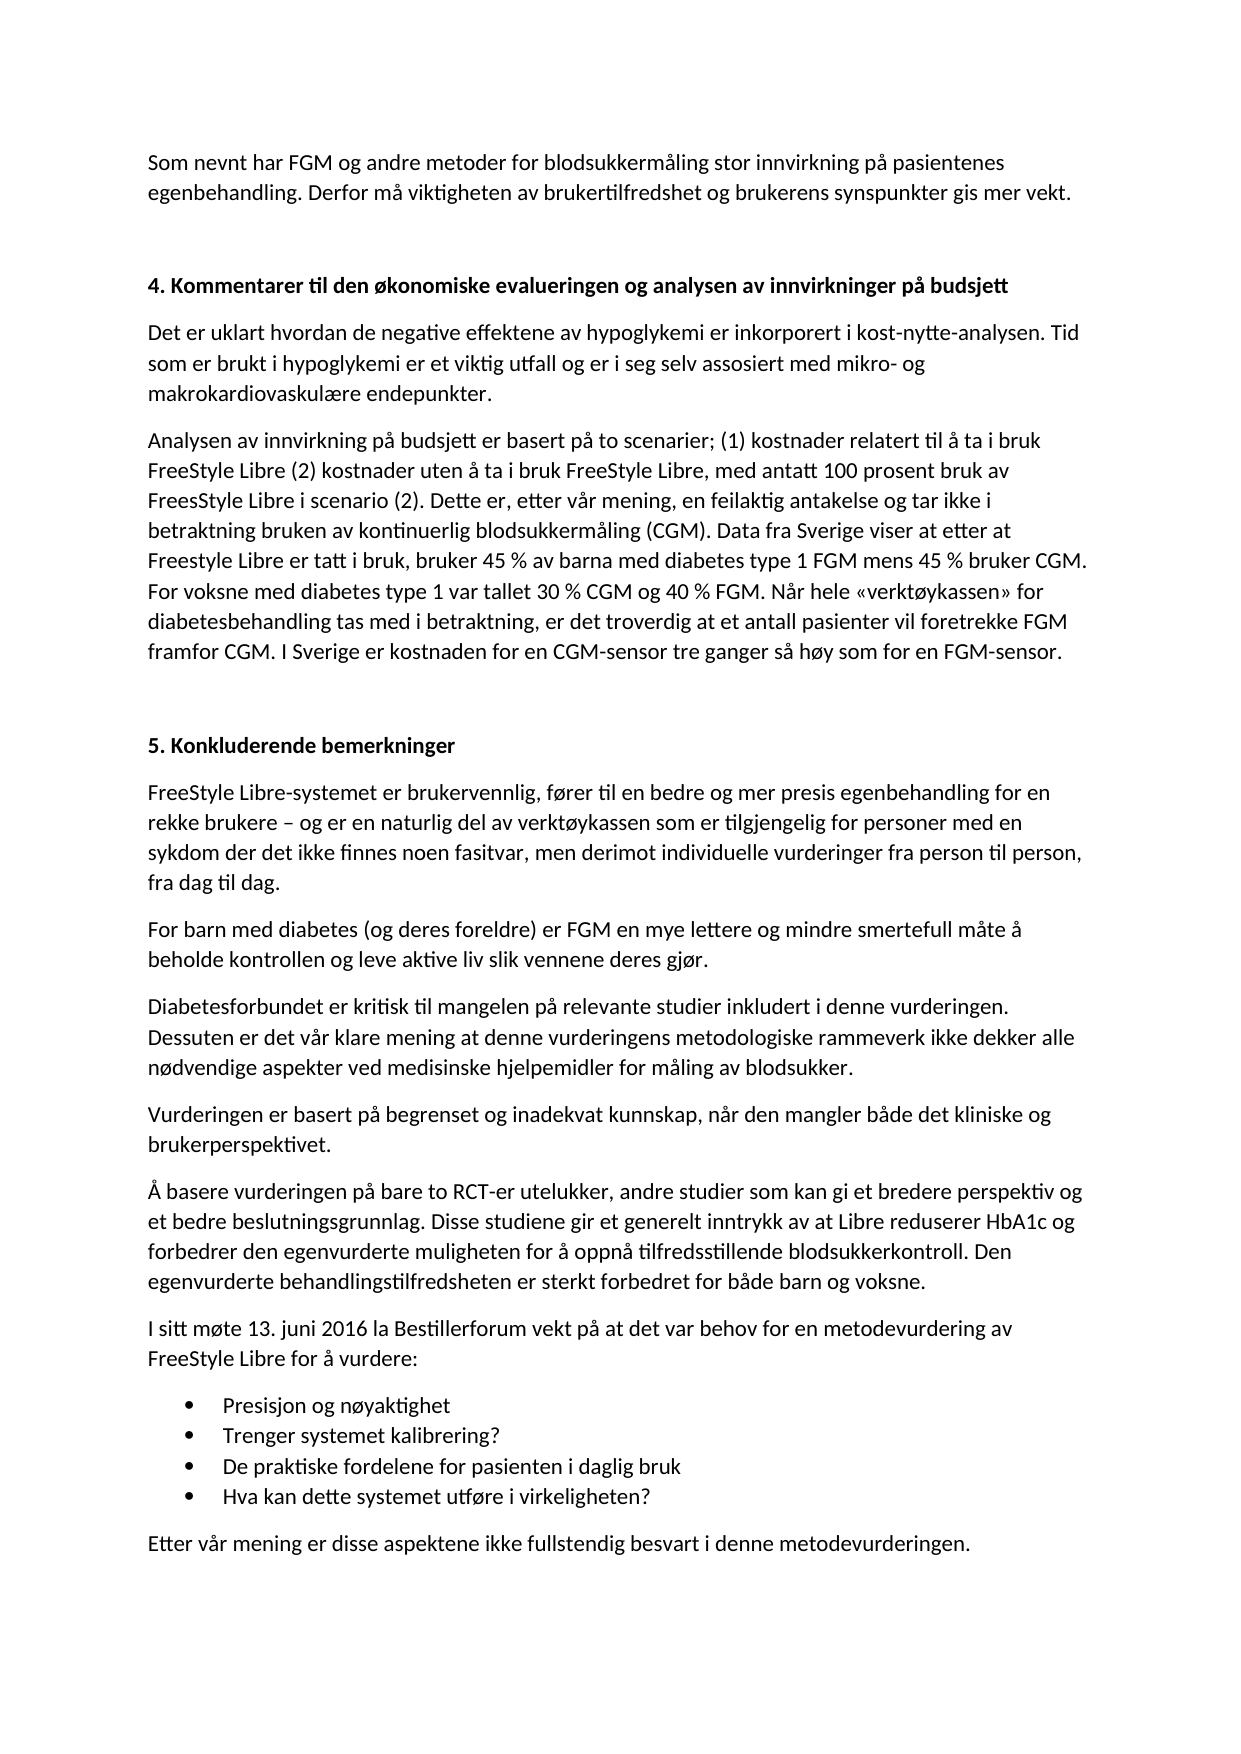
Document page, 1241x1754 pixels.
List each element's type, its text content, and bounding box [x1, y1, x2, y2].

text For barn med diabetes (og deres foreldre) er FGM en mye lettere og mindre smertefull måte å beholde kontrollen og leve aktive liv slik vennene deres gjør. [148, 915, 1093, 973]
text Vurderingen er basert på begrenset og inadekvat kunnskap, når den mangler både det kliniske og brukerperspektivet. [148, 1100, 1093, 1158]
list Trenger systemet kalibrering? [185, 1422, 1093, 1449]
text 4. Kommentarer til den økonomiske evalueringen og analysen av innvirkninger på budsjett [148, 272, 1093, 299]
text Det er uklart hvordan de negative effektene av hypoglykemi er inkorporert i kost-nytte-analysen. Tid som er brukt i hypoglykemi er et viktig utfall og er i seg selv assosiert med mikro- og makrokardiovaskulære endepunkter. [148, 318, 1093, 407]
text Etter vår mening er disse aspektene ikke fullstendig besvart i denne metodevurderingen. [148, 1529, 1093, 1557]
text FreeStyle Libre-systemet er brukervennlig, fører til en bedre og mer presis egenbehandling for en rekke brukere – og er en naturlig del av verktøykassen som er tilgjengelig for personer med en sykdom der det ikke finnes noen fasitvar, men derimot individuelle vurderinger fra person til person, fra dag til dag. [148, 778, 1093, 896]
text I sitt møte 13. juni 2016 la Bestillerforum vekt på at det var behov for en metodevurdering av FreeStyle Libre for å vurdere: [148, 1314, 1093, 1372]
text Diabetesforbundet er kritisk til mangelen på relevante studier inkludert i denne vurderingen. Dessuten er det vår klare mening at denne vurderingens metodologiske rammeverk ikke dekker alle nødvendige aspekter ved medisinske hjelpemidler for måling av blodsukker. [148, 992, 1093, 1081]
list Presisjon og nøyaktighet [185, 1391, 1093, 1419]
text Analysen av innvirkning på budsjett er basert på to scenarier; (1) kostnader relatert til å ta i bruk FreeStyle Libre (2) kostnader uten å ta i bruk FreeStyle Libre, med antatt 100 prosent bruk av FreesStyle Libre i scenario (2). Dette er, etter vår mening, en feilaktig antakelse og tar ikke i betraktning bruken av kontinuerlig blodsukkermåling (CGM). Data fra Sverige viser at etter at Freestyle Libre er tatt i bruk, bruker 45 % av barna med diabetes type 1 FGM mens 45 % bruker CGM. For voksne med diabetes type 1 var tallet 30 % CGM og 40 % FGM. Når hele «verktøykassen» for diabetesbehandling tas med i betraktning, er det troverdig at et antall pasienter vil foretrekke FGM framfor CGM. I Sverige er kostnaden for en CGM-sensor tre ganger så høy som for en FGM-sensor. [148, 426, 1093, 665]
list Hva kan dette systemet utføre i virkeligheten? [185, 1482, 1093, 1510]
text 5. Konkluderende bemerkninger [148, 731, 1093, 759]
text Som nevnt har FGM og andre metoder for blodsukkermåling stor innvirkning på pasientenes egenbehandling. Derfor må viktigheten av brukertilfredshet og brukerens synspunkter gis mer vekt. [148, 148, 1093, 206]
text Å basere vurderingen på bare to RCT-er utelukker, andre studier som kan gi et bredere perspektiv og et bedre beslutningsgrunnlag. Disse studiene gir et generelt inntrykk av at Libre reduserer HbA1c og forbedrer den egenvurderte muligheten for å oppnå tilfredsstillende blodsukkerkontroll. Den egenvurderte behandlingstilfredsheten er sterkt forbedret for både barn og voksne. [148, 1177, 1093, 1295]
list De praktiske fordelene for pasienten i daglig bruk [185, 1452, 1093, 1480]
